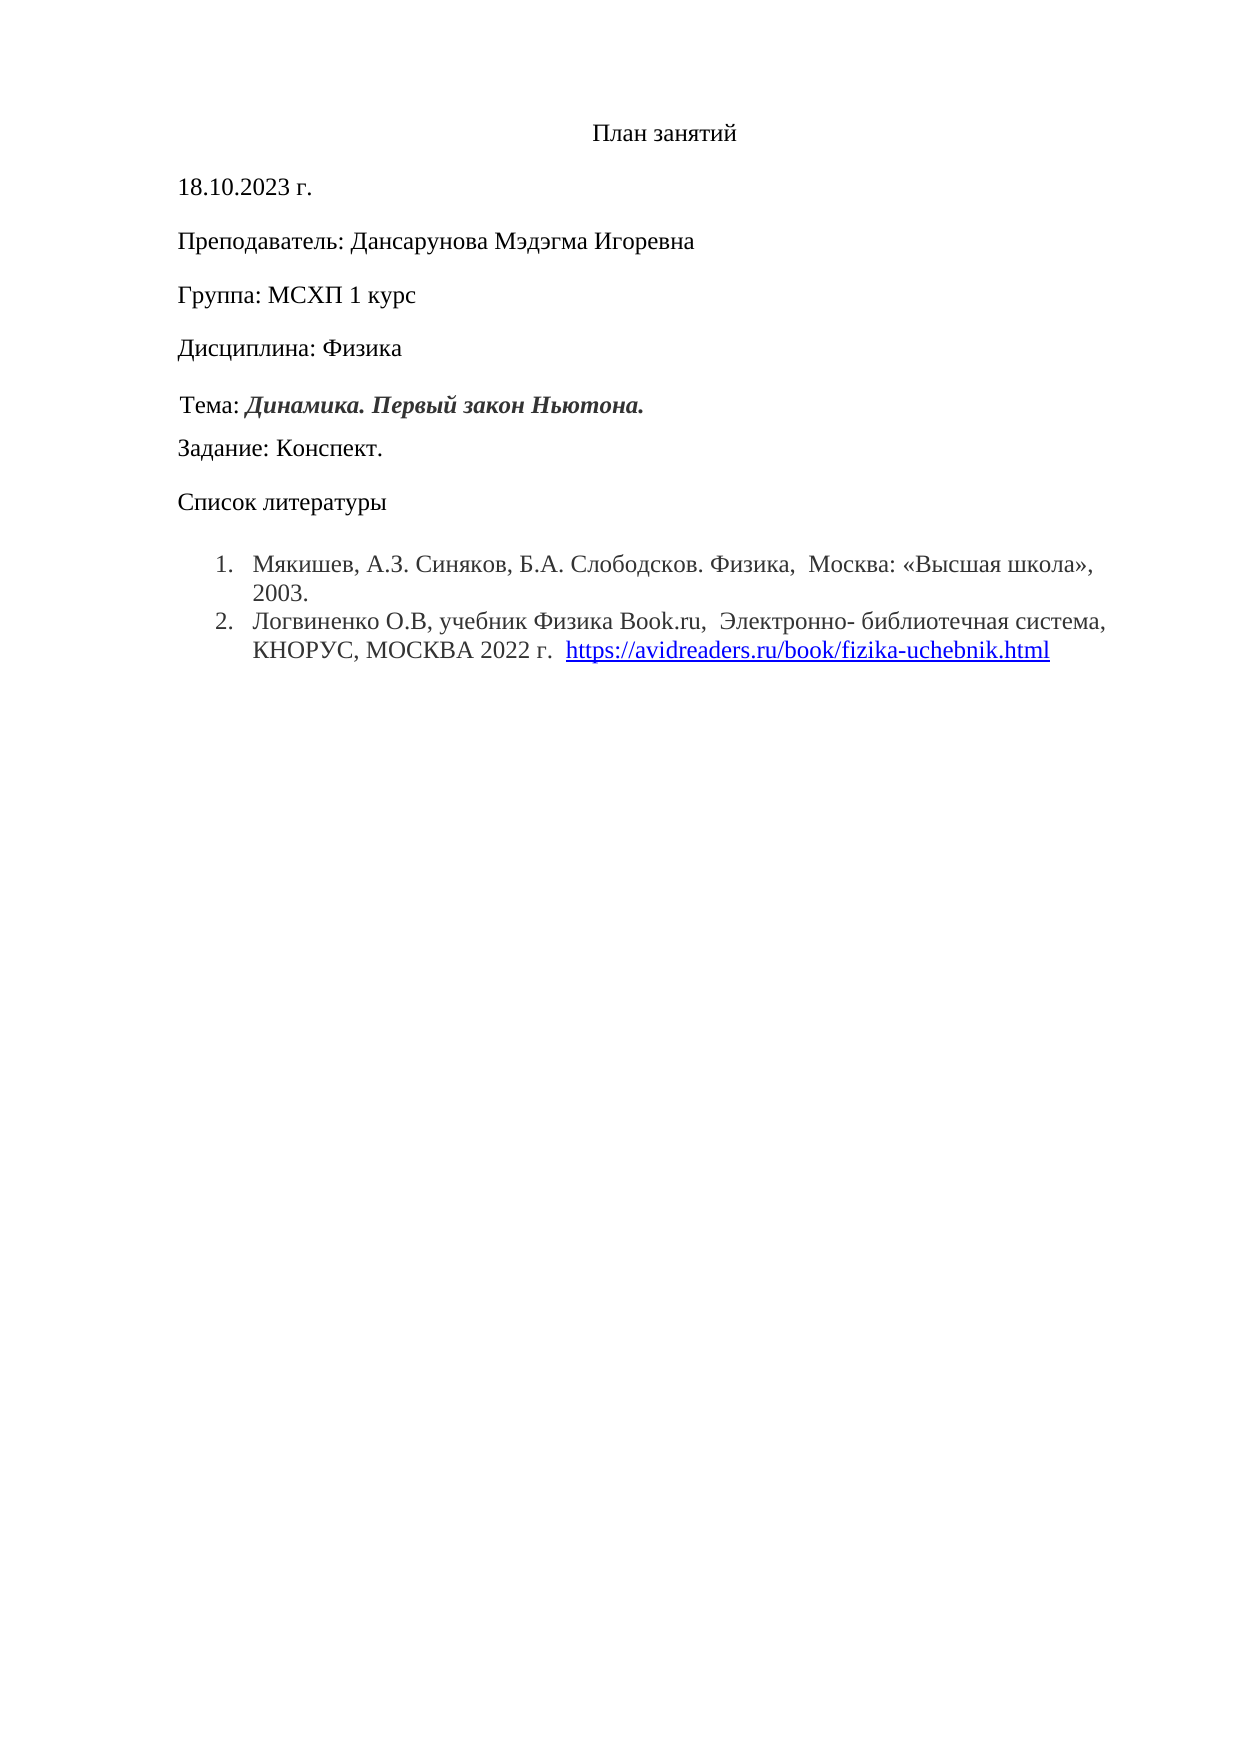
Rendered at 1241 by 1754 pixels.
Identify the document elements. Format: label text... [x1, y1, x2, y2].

text Дисциплина: Физика [177, 333, 1152, 362]
text Тема: Динамика. Первый закон Ньютона. [179, 387, 1149, 420]
text Преподаватель: Дансарунова Мэдэгма Игоревна [177, 226, 1152, 254]
text 18.10.2023 г. [177, 172, 1152, 201]
list Мякишев, А.З. Синяков, Б.А. Слободсков. Физика, Москва: «Высшая школа», 2003. [215, 549, 1152, 606]
text План занятий [177, 118, 1152, 147]
text Группа: МСХП 1 курс [177, 280, 1152, 308]
list Логвиненко О.В, учебник Физика Book.ru, Электронно- библиотечная система, КНОРУС, МОСКВА 2022 г. https://avidreaders.ru/book/fizika-uchebnik.html [215, 606, 1152, 664]
text Задание: Конспект. [177, 433, 1152, 462]
text Список литературы [177, 487, 1152, 516]
